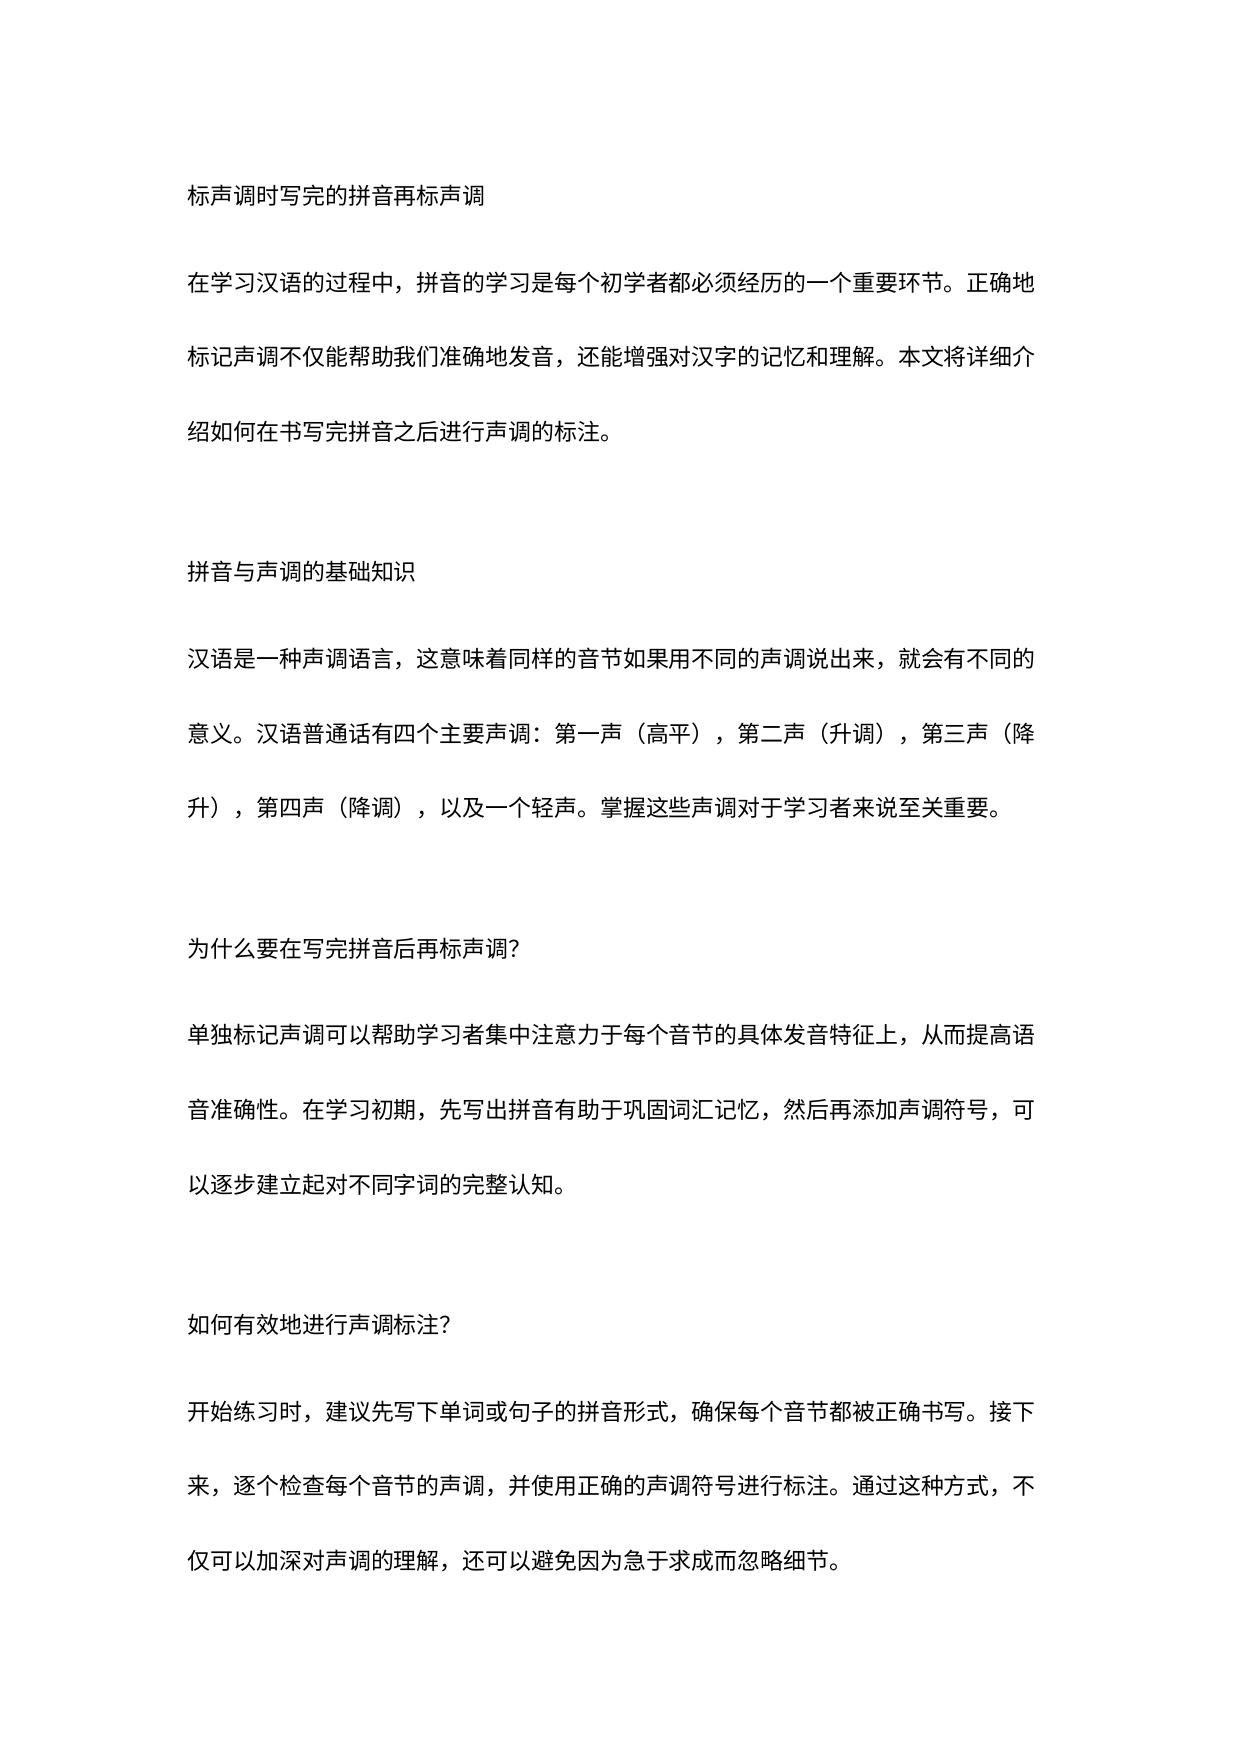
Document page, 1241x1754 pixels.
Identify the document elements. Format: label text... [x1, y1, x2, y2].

text 开始练习时，建议先写下单词或句子的拼音形式，确保每个音节都被正确书写。接下来，逐个检查每个音节的声调，并使用正确的声调符号进行标注。通过这种方式，不仅可以加深对声调的理解，还可以避免因为急于求成而忽略细节。 [187, 1378, 1053, 1592]
text 标声调时写完的拼音再标声调 [187, 162, 1053, 227]
text 为什么要在写完拼音后再标声调？ [187, 915, 1053, 980]
text 在学习汉语的过程中，拼音的学习是每个初学者都必须经历的一个重要环节。正确地标记声调不仅能帮助我们准确地发音，还能增强对汉字的记忆和理解。本文将详细介绍如何在书写完拼音之后进行声调的标注。 [187, 248, 1053, 463]
text 如何有效地进行声调标注？ [187, 1291, 1053, 1356]
text 单独标记声调可以帮助学习者集中注意力于每个音节的具体发音特征上，从而提高语音准确性。在学习初期，先写出拼音有助于巩固词汇记忆，然后再添加声调符号，可以逐步建立起对不同字词的完整认知。 [187, 1001, 1053, 1216]
text 拼音与声调的基础知识 [187, 538, 1053, 603]
text 汉语是一种声调语言，这意味着同样的音节如果用不同的声调说出来，就会有不同的意义。汉语普通话有四个主要声调：第一声（高平），第二声（升调），第三声（降升），第四声（降调），以及一个轻声。掌握这些声调对于学习者来说至关重要。 [187, 625, 1053, 839]
